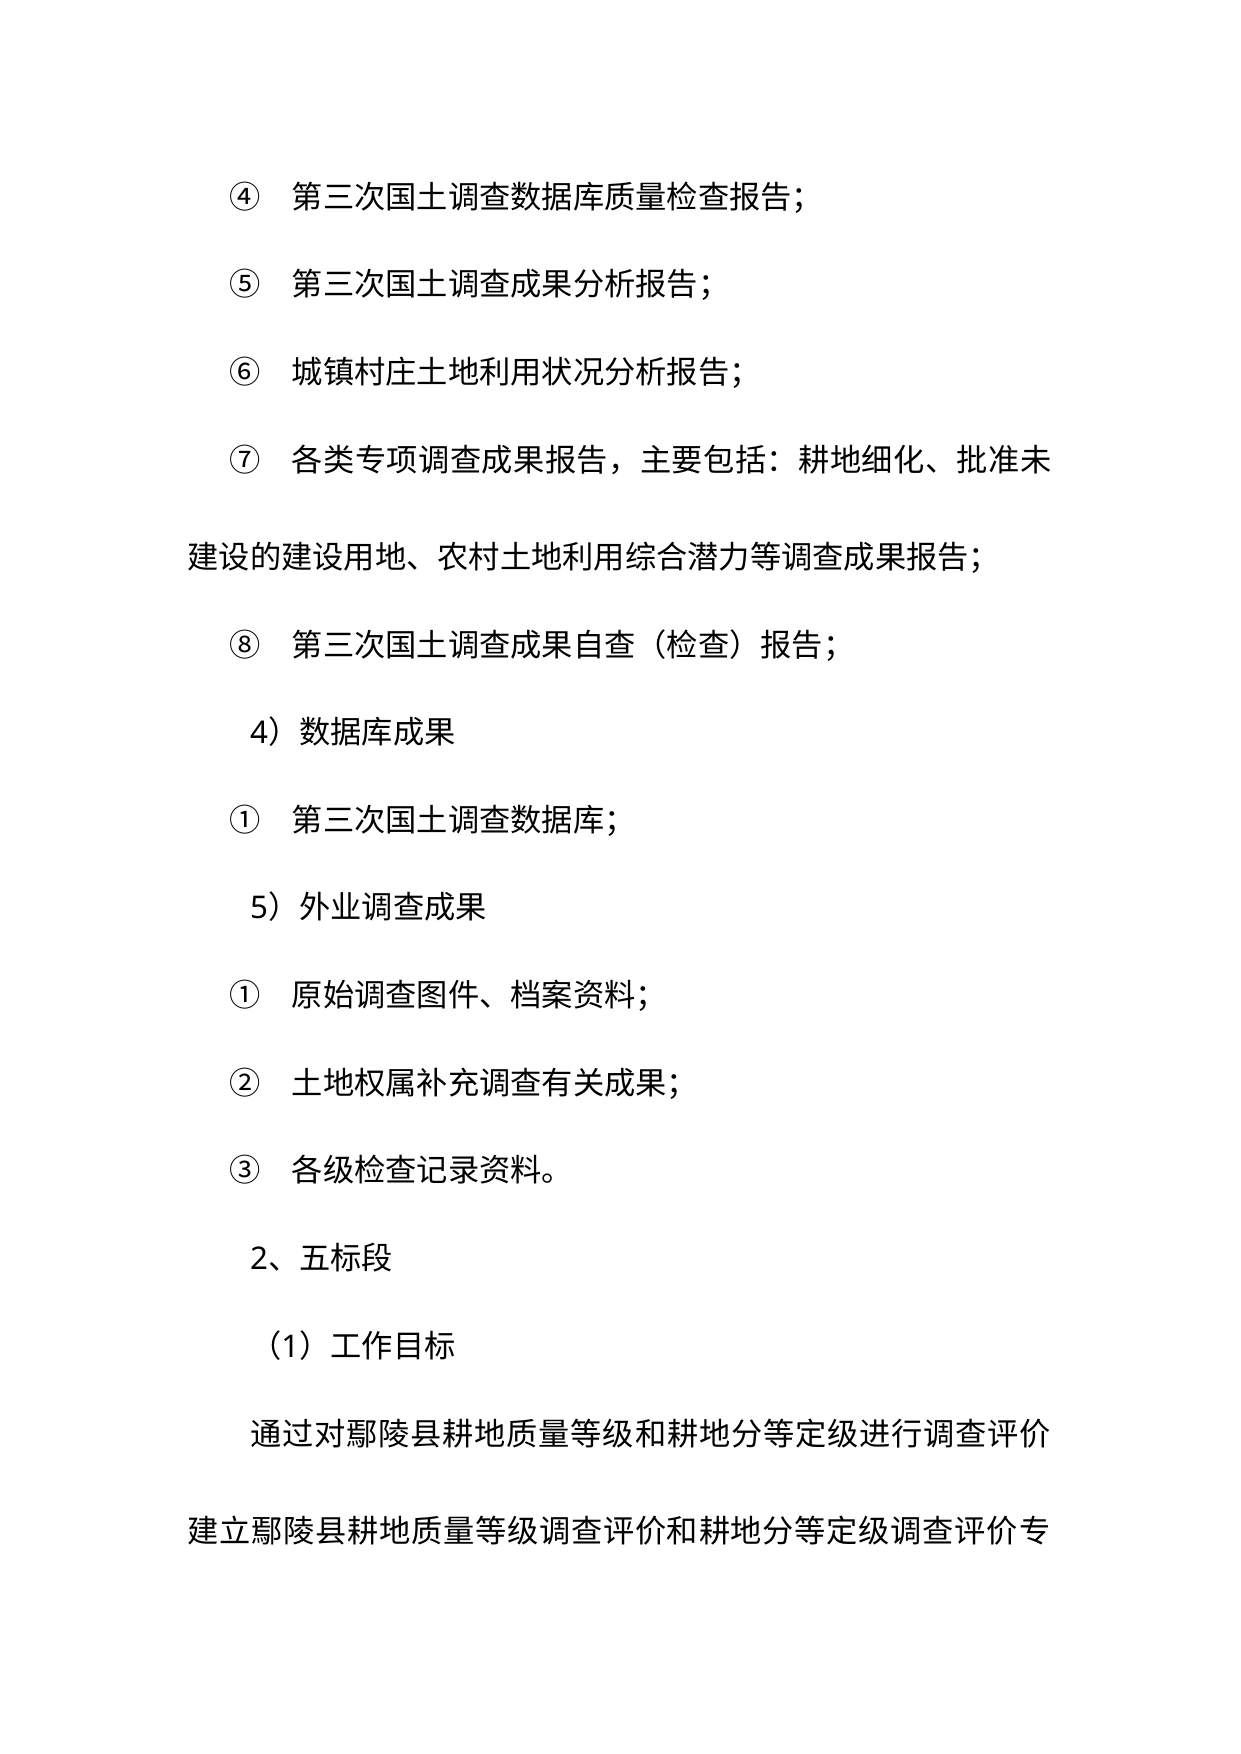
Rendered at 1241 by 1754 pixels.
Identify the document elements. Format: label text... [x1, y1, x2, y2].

list 各类专项调查成果报告，主要包括：耕地细化、批准未建设的建设用地、农村土地利用综合潜力等调查成果报告； [187, 425, 1053, 587]
list 第三次国土调查成果自查（检查）报告； [187, 610, 1053, 675]
text 5）外业调查成果 [187, 873, 1053, 938]
text 2、五标段 [187, 1223, 1053, 1288]
text 4）数据库成果 [187, 697, 1053, 762]
list 第三次国土调查数据库； [187, 785, 1053, 850]
list 第三次国土调查成果分析报告； [187, 249, 1053, 314]
list 土地权属补充调查有关成果； [187, 1048, 1053, 1113]
text （1）工作目标 [187, 1311, 1053, 1376]
list 第三次国土调查数据库质量检查报告； [187, 162, 1053, 227]
list 城镇村庄土地利用状况分析报告； [187, 337, 1053, 402]
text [187, 1399, 1053, 1561]
list 各级检查记录资料。 [187, 1136, 1053, 1201]
list 原始调查图件、档案资料； [187, 961, 1053, 1026]
